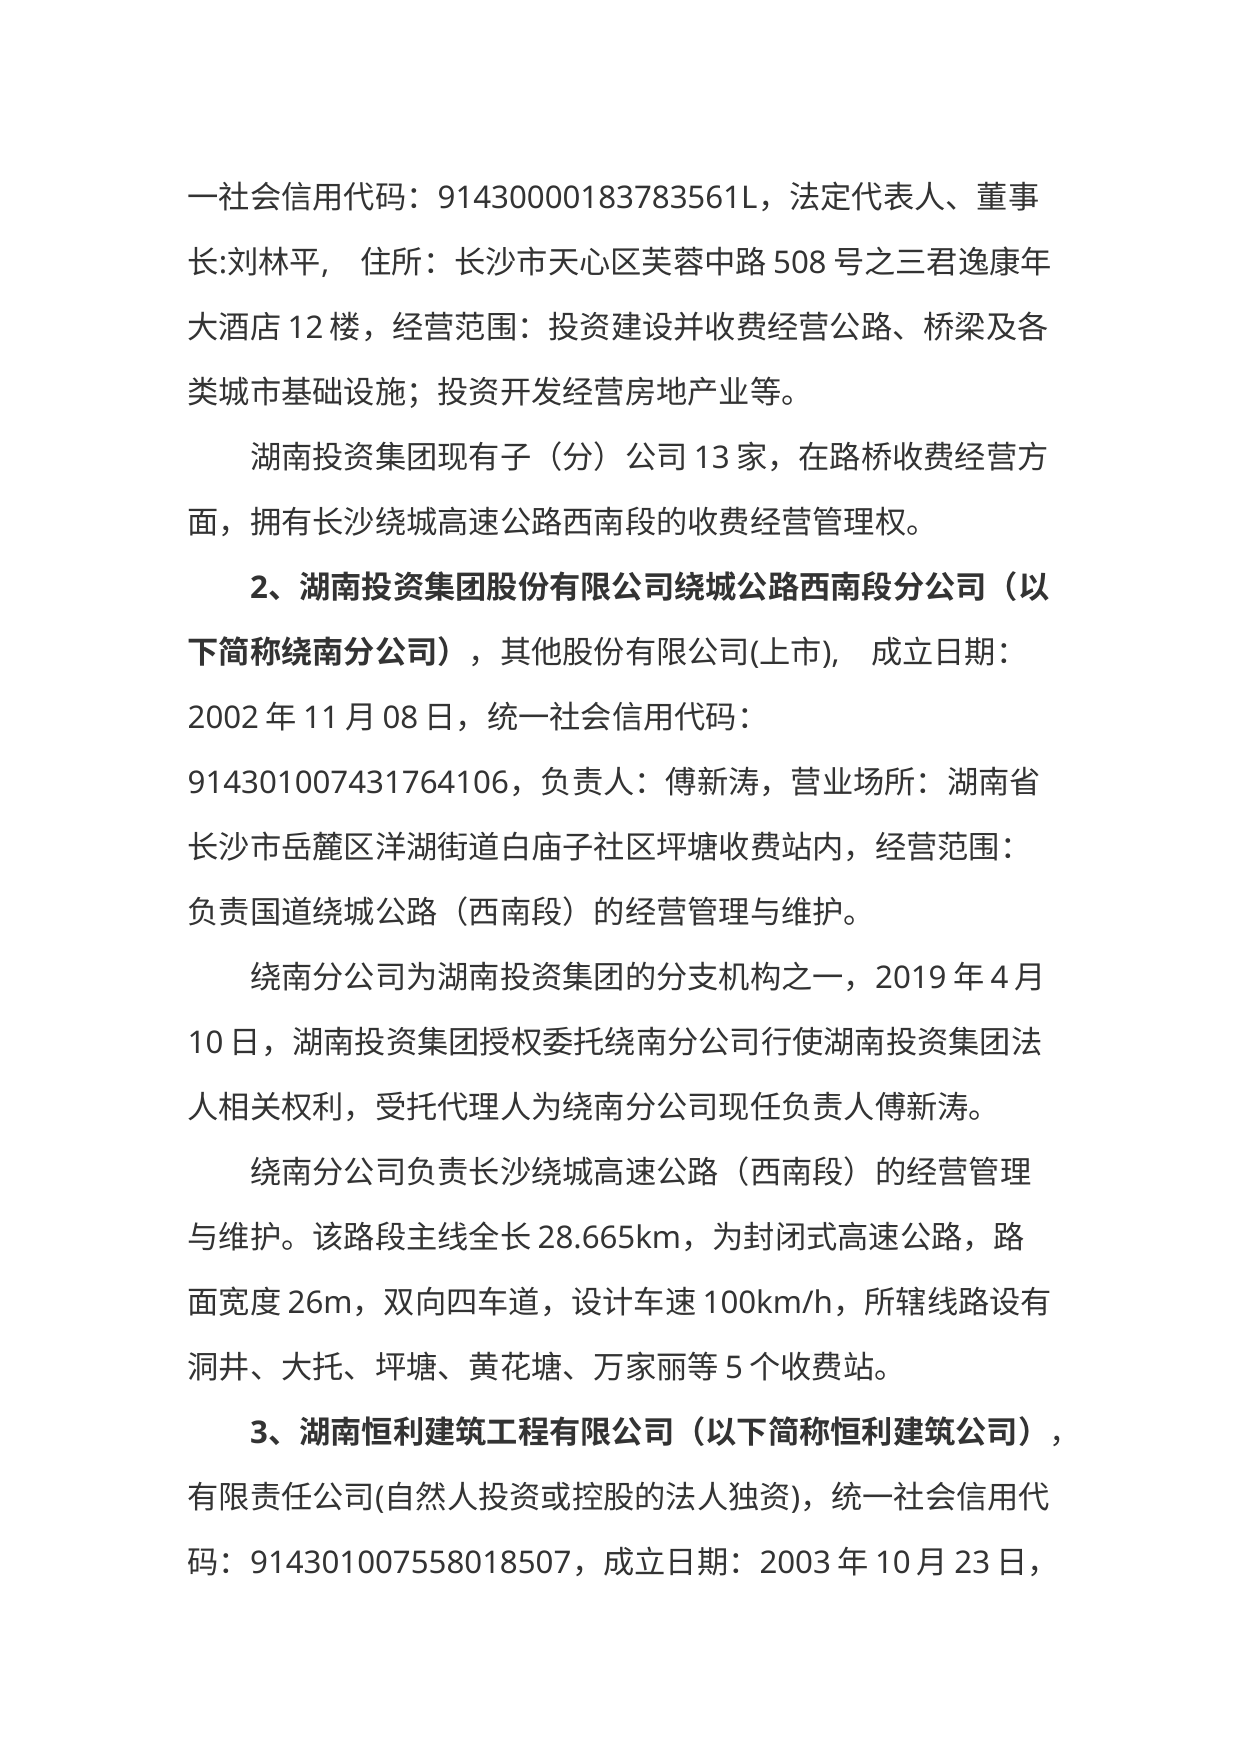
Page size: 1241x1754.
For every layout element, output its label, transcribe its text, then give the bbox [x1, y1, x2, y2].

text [187, 1397, 1053, 1592]
text 湖南投资集团现有子（分）公司13家，在路桥收费经营方面，拥有长沙绕城高速公路西南段的收费经营管理权。 [187, 422, 1053, 552]
text 绕南分公司为湖南投资集团的分支机构之一，2019年4月10日，湖南投资集团授权委托绕南分公司行使湖南投资集团法人相关权利，受托代理人为绕南分公司现任负责人傅新涛。 [187, 942, 1053, 1137]
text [187, 162, 1053, 422]
text 2、湖南投资集团股份有限公司绕城公路西南段分公司（以下简称绕南分公司），其他股份有限公司(上市), 成立日期：2002年11月08日，统一社会信用代码：914301007431764106，负责人：傅新涛，营业场所：湖南省长沙市岳麓区洋湖街道白庙子社区坪塘收费站内，经营范围：负责国道绕城公路（西南段）的经营管理与维护。 [187, 552, 1053, 942]
text 绕南分公司负责长沙绕城高速公路（西南段）的经营管理与维护。该路段主线全长28.665km，为封闭式高速公路，路面宽度26m，双向四车道，设计车速100km/h，所辖线路设有洞井、大托、坪塘、黄花塘、万家丽等5个收费站。 [187, 1137, 1053, 1397]
